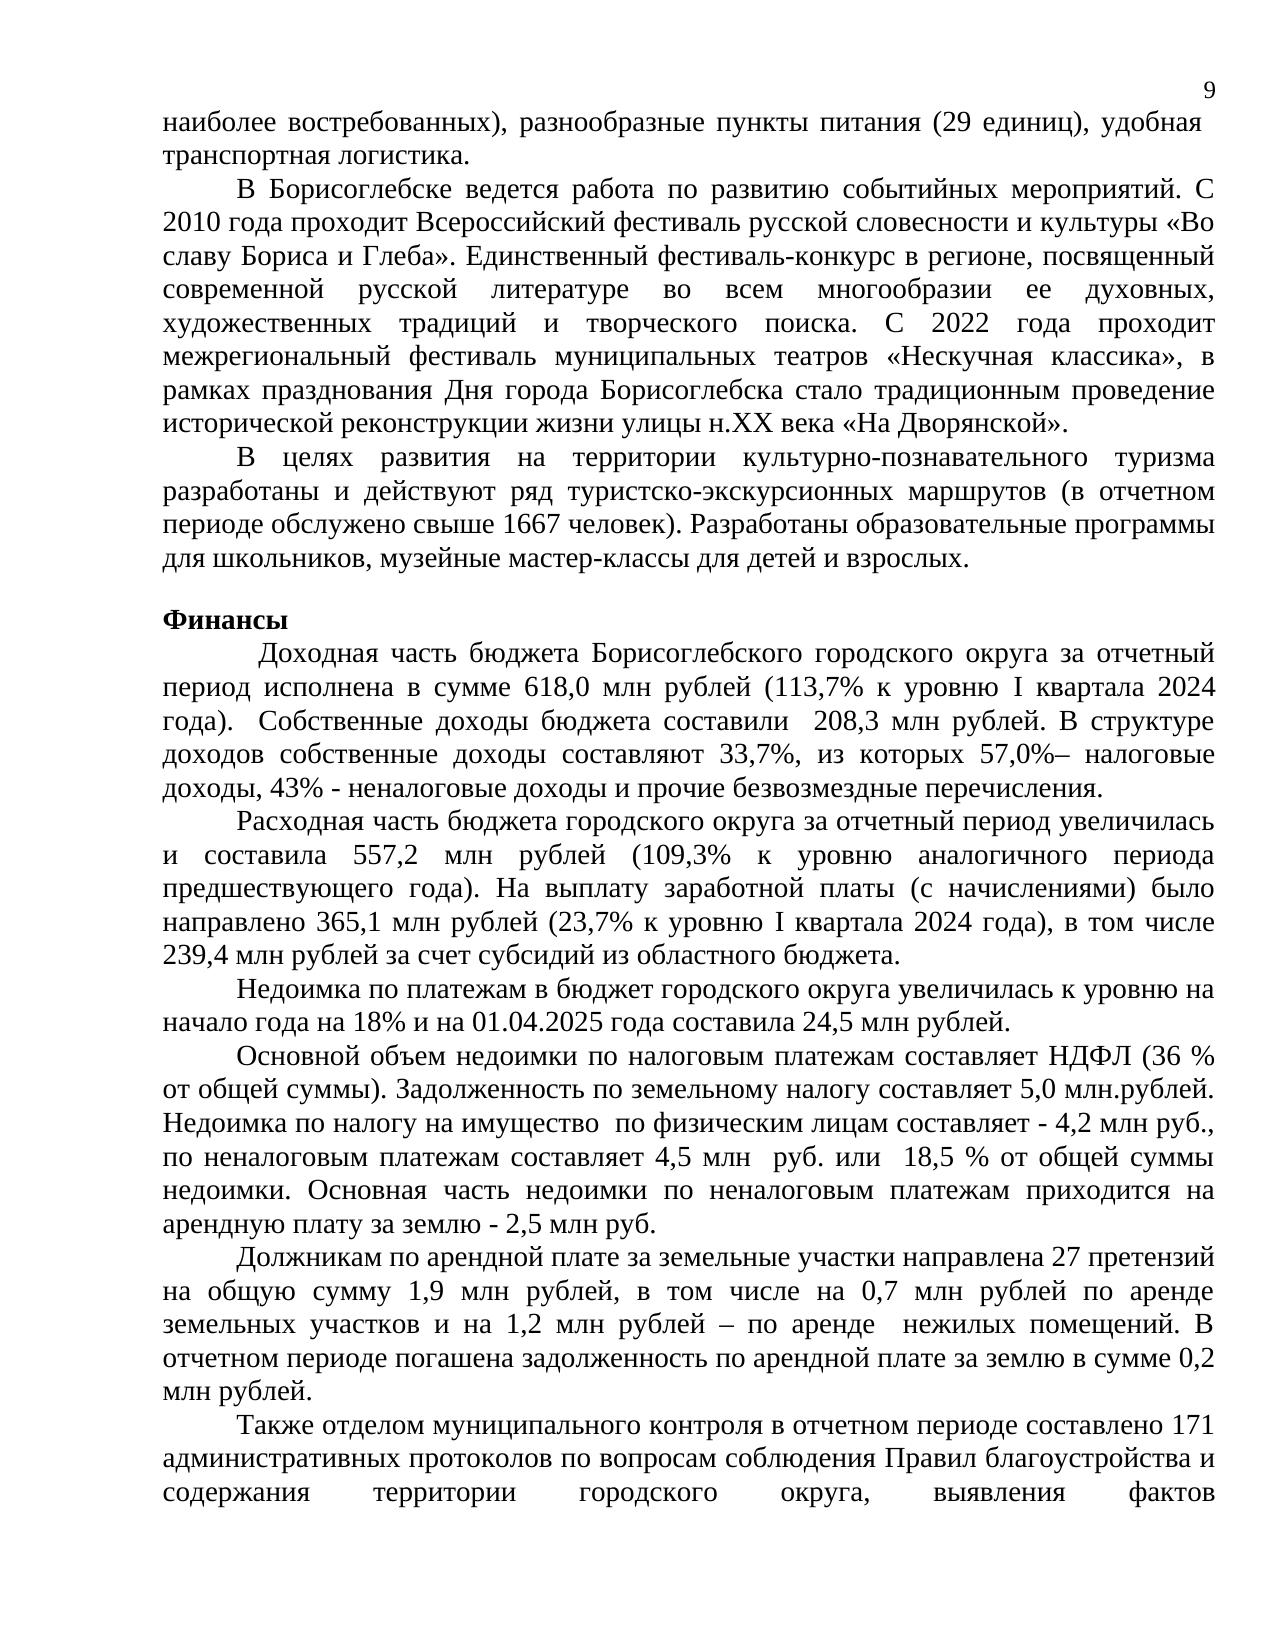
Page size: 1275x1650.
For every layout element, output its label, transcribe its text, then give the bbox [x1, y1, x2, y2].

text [162, 104, 1216, 171]
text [162, 1407, 1216, 1508]
text Расходная часть бюджета городского округа за отчетный период увеличилась и составила 557,2 млн рублей (109,3% к уровню аналогичного периода предшествующего года). На выплату заработной платы (с начислениями) было направлено 365,1 млн рублей (23,7% к уровню I квартала 2024 года), в том числе 239,4 млн рублей за счет субсидий из областного бюджета. [162, 803, 1216, 971]
text Должникам по арендной плате за земельные участки направлена 27 претензий на общую сумму 1,9 млн рублей, в том числе на 0,7 млн рублей по аренде земельных участков и на 1,2 млн рублей – по аренде нежилых помещений. В отчетном периоде погашена задолженность по арендной плате за землю в сумме 0,2 млн рублей. [162, 1239, 1216, 1407]
text Недоимка по платежам в бюджет городского округа увеличилась к уровню на начало года на 18% и на 01.04.2025 года составила 24,5 млн рублей. [162, 971, 1216, 1038]
text В целях развития на территории культурно-познавательного туризма разработаны и действуют ряд туристско-экскурсионных маршрутов (в отчетном периоде обслужено свыше 1667 человек). Разработаны образовательные программы для школьников, музейные мастер-классы для детей и взрослых. [162, 439, 1216, 573]
text Основной объем недоимки по налоговым платежам составляет НДФЛ (36 % от общей суммы). Задолженность по земельному налогу составляет 5,0 млн.рублей. Недоимка по налогу на имущество по физическим лицам составляет - 4,2 млн руб., по неналоговым платежам составляет 4,5 млн руб. или 18,5 % от общей суммы недоимки. Основная часть недоимки по неналоговым платежам приходится на арендную плату за землю - 2,5 млн руб. [162, 1038, 1216, 1239]
text Доходная часть бюджета Борисоглебского городского округа за отчетный период исполнена в сумме 618,0 млн рублей (113,7% к уровню I квартала 2024 года). Собственные доходы бюджета составили 208,3 млн рублей. В структуре доходов собственные доходы составляют 33,7%, из которых 57,0%– налоговые доходы, 43% - неналоговые доходы и прочие безвозмездные перечисления. [162, 636, 1216, 803]
subtitle Финансы [162, 602, 1216, 636]
text В Борисоглебске ведется работа по развитию событийных мероприятий. С 2010 года проходит Всероссийский фестиваль русской словесности и культуры «Во славу Бориса и Глеба». Единственный фестиваль-конкурс в регионе, посвященный современной русской литературе во всем многообразии ее духовных, художественных традиций и творческого поиска. С 2022 года проходит межрегиональный фестиваль муниципальных театров «Нескучная классика», в рамках празднования Дня города Борисоглебска стало традиционным проведение исторической реконструкции жизни улицы н.ХХ века «На Дворянской». [162, 171, 1216, 439]
